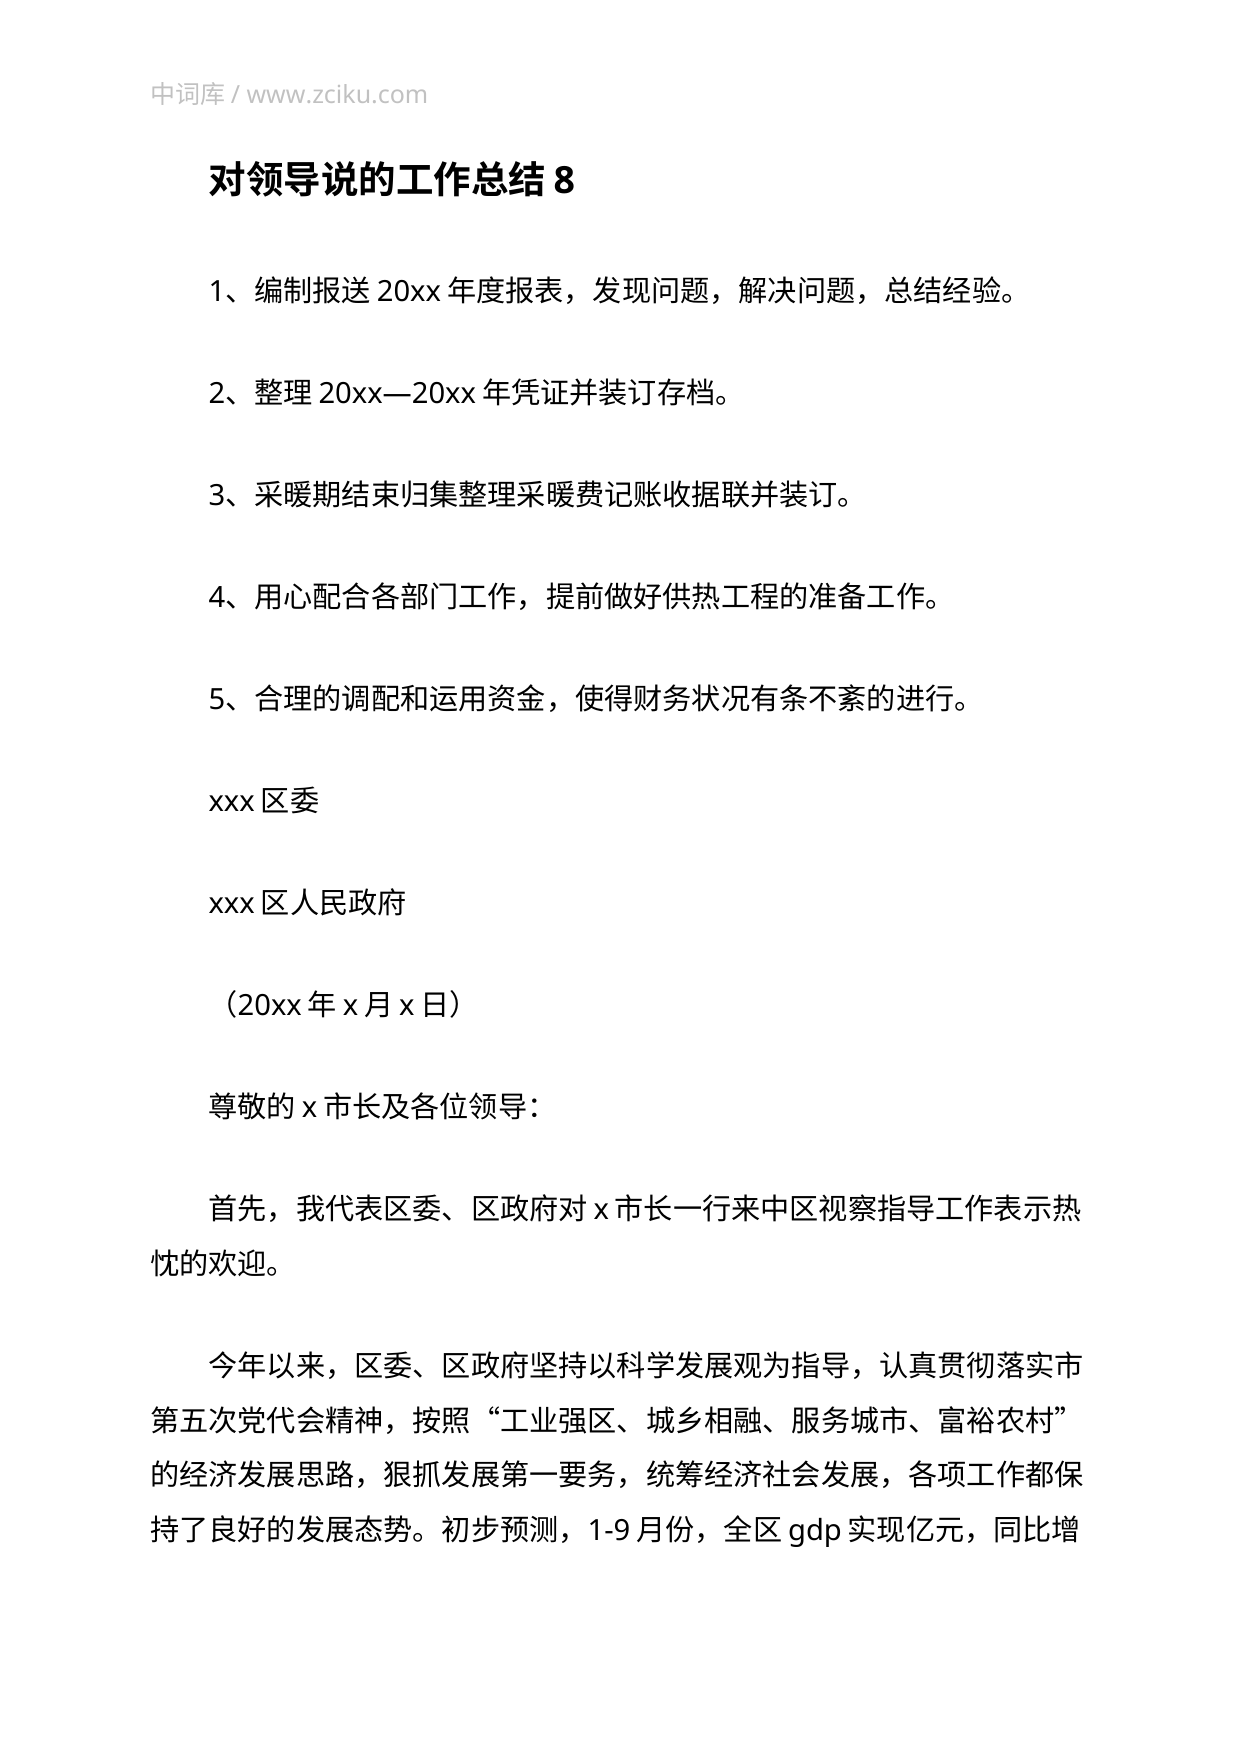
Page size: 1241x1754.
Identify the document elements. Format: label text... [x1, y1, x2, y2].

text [150, 1342, 1090, 1549]
text 对领导说的工作总结8 [150, 150, 1090, 204]
text 3、采暖期结束归集整理采暖费记账收据联并装订。 [150, 472, 1090, 514]
text （20xx年x月x日） [150, 981, 1090, 1024]
text 4、用心配合各部门工作，提前做好供热工程的准备工作。 [150, 573, 1090, 616]
text xxx区人民政府 [150, 879, 1090, 922]
text 首先，我代表区委、区政府对x市长一行来中区视察指导工作表示热忱的欢迎。 [150, 1185, 1090, 1283]
text 2、整理20xx—20xx年凭证并装订存档。 [150, 369, 1090, 412]
text 1、编制报送20xx年度报表，发现问题，解决问题，总结经验。 [150, 268, 1090, 310]
text 尊敬的x市长及各位领导： [150, 1083, 1090, 1126]
text 5、合理的调配和运用资金，使得财务状况有条不紊的进行。 [150, 676, 1090, 718]
text xxx区委 [150, 777, 1090, 820]
